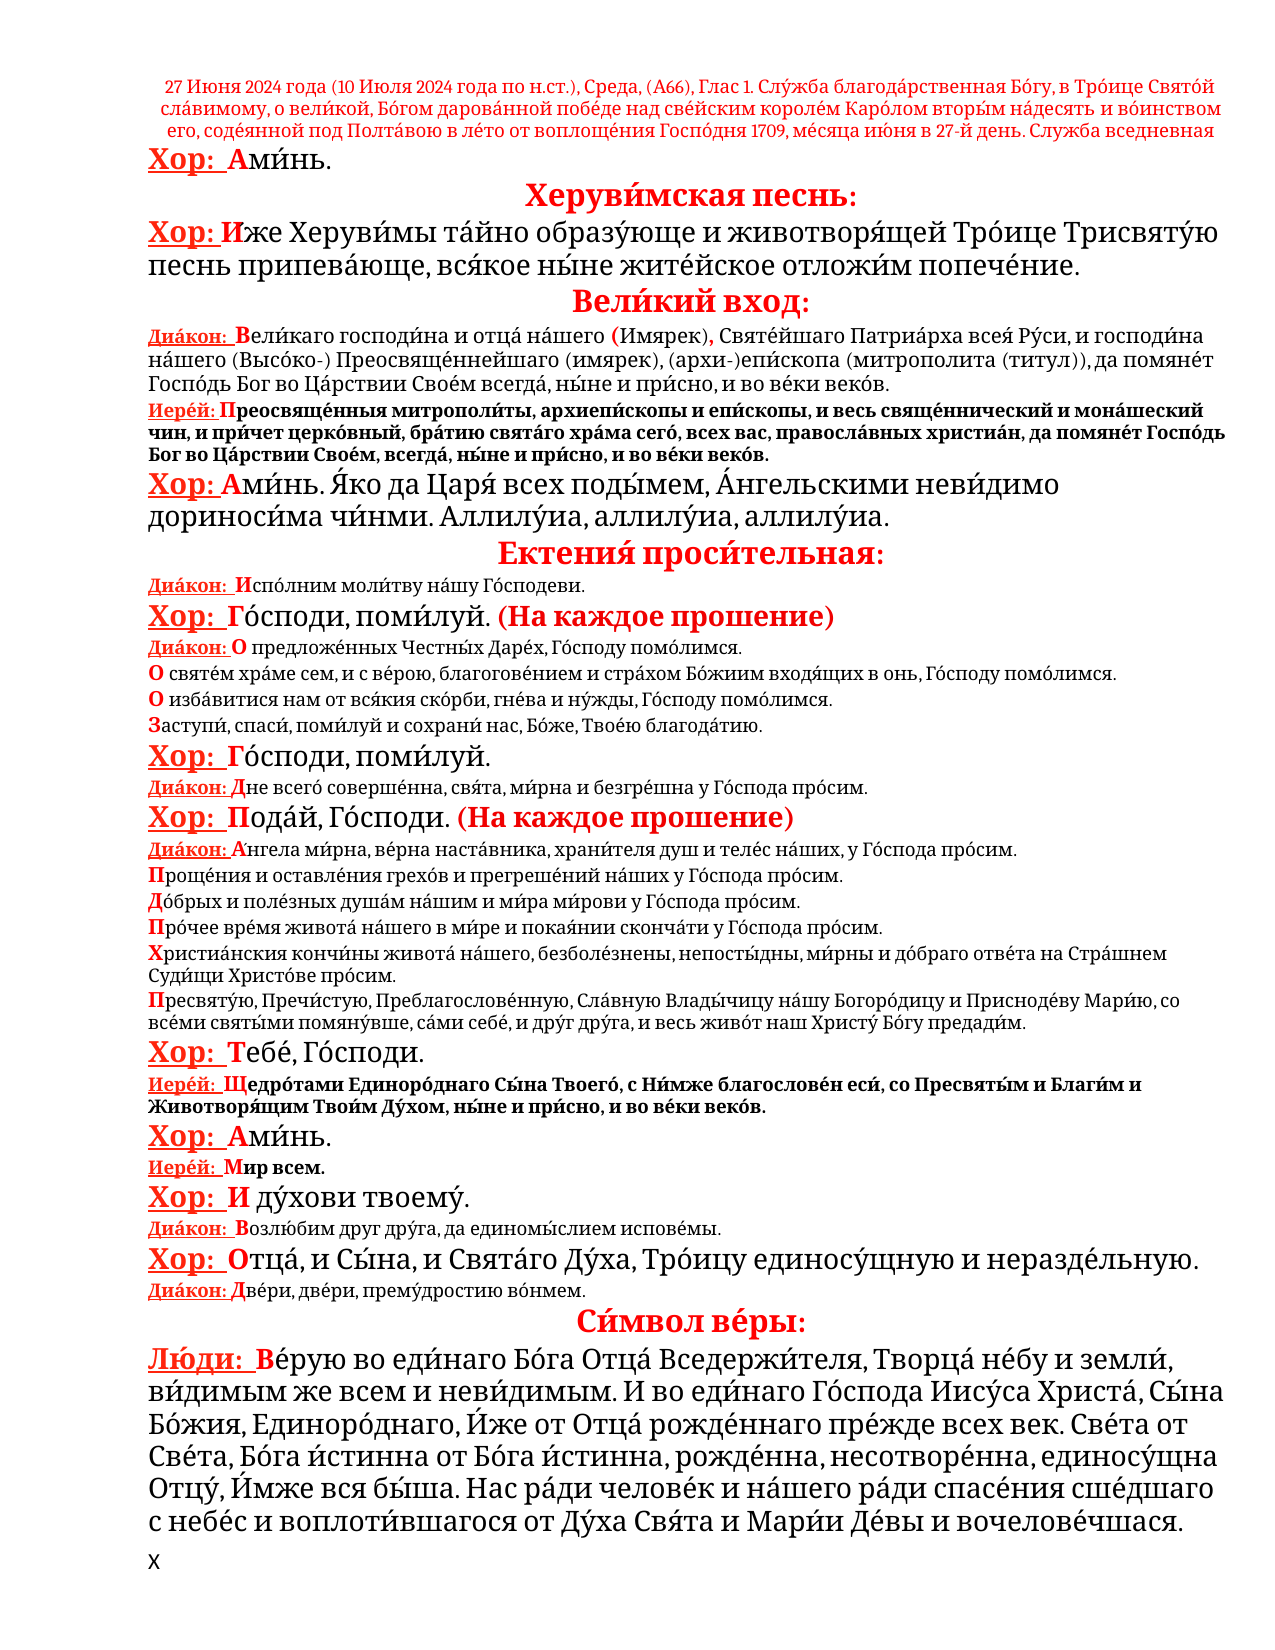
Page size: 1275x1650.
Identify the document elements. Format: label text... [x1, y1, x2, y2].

text Диа́кон: Заступи́, спаси́, поми́луй и сохрани́ нас, Бо́же, Твое́ю благода́тию. [148, 575, 1233, 599]
text О изба́витися нам от вся́кия ско́рби, гне́ва и ну́жды, Го́споду помо́лимся. [148, 923, 1233, 947]
text Ектения́ ве́рных, пе́рвая: [148, 453, 1233, 489]
text Диа́кон: Ве́рнии, о оглаше́нных помо́лимся, да Госпо́дь поми́лует их. [148, 178, 1233, 202]
text Откры́ет им Ева́нгелие пра́вды. [148, 231, 1233, 254]
text Диа́кон: Па́ки и па́ки, ми́ром Го́споду помо́лимся. [148, 784, 1233, 808]
text Диа́кон: Вели́каго господи́на и отца́ на́шего (Имярек), Святе́йшаго Патриа́рха всея́ Ру́си, и господи́на на́шего (Высо́ко-) Преосвяще́ннейшаго (имярек), (архи-)епи́скопа (митрополита (титул)), да помяне́т Госпо́дь Бог во Ца́рствии Свое́м всегда́, ны́не и при́сно, и во ве́ки веко́в. [148, 1264, 1233, 1339]
text Хор: Ами́нь. [148, 418, 1233, 451]
text Хор: Го́споди, поми́луй. [148, 976, 1233, 1009]
text Диа́кон: О свы́шнем ми́ре и спасе́нии душ на́ших, Го́споду помо́лимся. [148, 845, 1233, 869]
text О святе́м хра́ме сем и с ве́рою, благогове́нием и стра́хом Бо́жиим входя́щих в онь, Го́споду помо́лимся. [148, 897, 1233, 921]
text Иере́й: Преосвяще́нныя митрополи́ты, архиепи́скопы и епи́скопы, и весь свяще́ннический и мона́шеский чин, и при́чет церко́вный, бра́тию свята́го хра́ма сего́, всех вас, правосла́вных христиа́н, да помяне́т Госпо́дь Бог во Ца́рствии Свое́м, всегда́, ны́не и при́сно, и во ве́ки веко́в. [148, 1341, 1233, 1408]
text Диа́кон: Прему́дрость. [148, 636, 1233, 660]
text Хор: Го́споди, поми́луй. [148, 601, 1233, 634]
text Хор: И́же Херуви́мы та́йно образу́юще и животворя́щей Тро́ице Трисвяту́ю песнь припева́юще, вся́кое ны́не жите́йское отложи́м попече́ние. [148, 1158, 1233, 1224]
text О ми́ре всего́ мира, благостоя́нии святы́х Бо́жиих церкве́й и соедине́нии всех, Го́споду помо́лимся. [148, 871, 1233, 895]
text Вели́кий вход: [148, 1227, 1233, 1262]
text Иере́й: Я́ко да под держа́вою Твое́ю всегда́ храни́ми, Тебе́ сла́ву возсыла́ем, Отцу́, и Сы́ну, и Свято́му Ду́ху, ны́не и при́сно, и во ве́ки веко́в. [148, 1037, 1233, 1083]
text Хор: Го́споди, поми́луй. (На ка́ждое проше́ние) [148, 810, 1233, 843]
text Диа́кон: Прему́дрость. [148, 1011, 1233, 1035]
text Заступи́, спаси́, поми́луй и сохрани́ нас, Бо́же, Твое́ю благода́тию. [148, 949, 1233, 973]
text Огласи́т их сло́вом и́стины. [148, 204, 1233, 228]
text Иере́й: Да и ти́и с на́ми сла́вят пречестно́е и великоле́пое и́мя Твое́, Отца́, и Сы́на, и Свята́го Ду́ха, ны́не и при́сно, и во ве́ки веко́в. [148, 370, 1233, 416]
text Хор: Ами́нь. [148, 1085, 1233, 1118]
text Оглаше́ннии, главы ва́ша Го́сподеви приклони́те. [148, 309, 1233, 333]
text Хор: Ами́нь. [148, 710, 1233, 744]
text Ектения́ ве́рных, втора́я: [148, 746, 1233, 782]
text Спаси́, поми́луй, заступи́ и сохрани́ их, Бо́же, Твое́ю благода́тию. [148, 283, 1233, 307]
text Хор: Го́споди, поми́луй. [148, 539, 1233, 573]
text Иере́й: Я́ко подоба́ет Тебе́ вся́кая сла́ва, честь и поклоне́ние, Отцу́, и Сы́ну, и Свято́му Ду́ху, ны́не и при́сно, и во ве́ки веко́в. [148, 662, 1233, 708]
text Ектения́ проси́тельная: [148, 1478, 1233, 1514]
text Хор: Тебе́, Го́споди. [148, 335, 1233, 368]
text Хор: Ами́нь. Я́ко да Царя́ всех поды́мем, А́нгельскими неви́димо дориноси́ма чи́нми. Аллилу́иа, аллилу́иа, аллилу́иа. [148, 1410, 1233, 1476]
text Диа́кон: Ели́цы оглаше́ннии, изыди́те, оглаше́ннии, изыди́те, ели́цы оглаше́ннии, изыди́те, да никто от оглаше́нных, ели́цы ве́рнии, па́ки и па́ки ми́ром Го́споду помо́лимся. [148, 492, 1233, 537]
text Херуви́мская песнь: [148, 1121, 1233, 1156]
text Хор: Го́споди, поми́луй. (На каждое прошение) [148, 143, 1233, 176]
text Диа́кон: Испо́лним моли́тву на́шу Го́сподеви. [148, 1516, 1233, 1540]
text Соедини́т их святе́й Свое́й собо́рней и апо́стольстей Це́ркви. [148, 257, 1233, 281]
